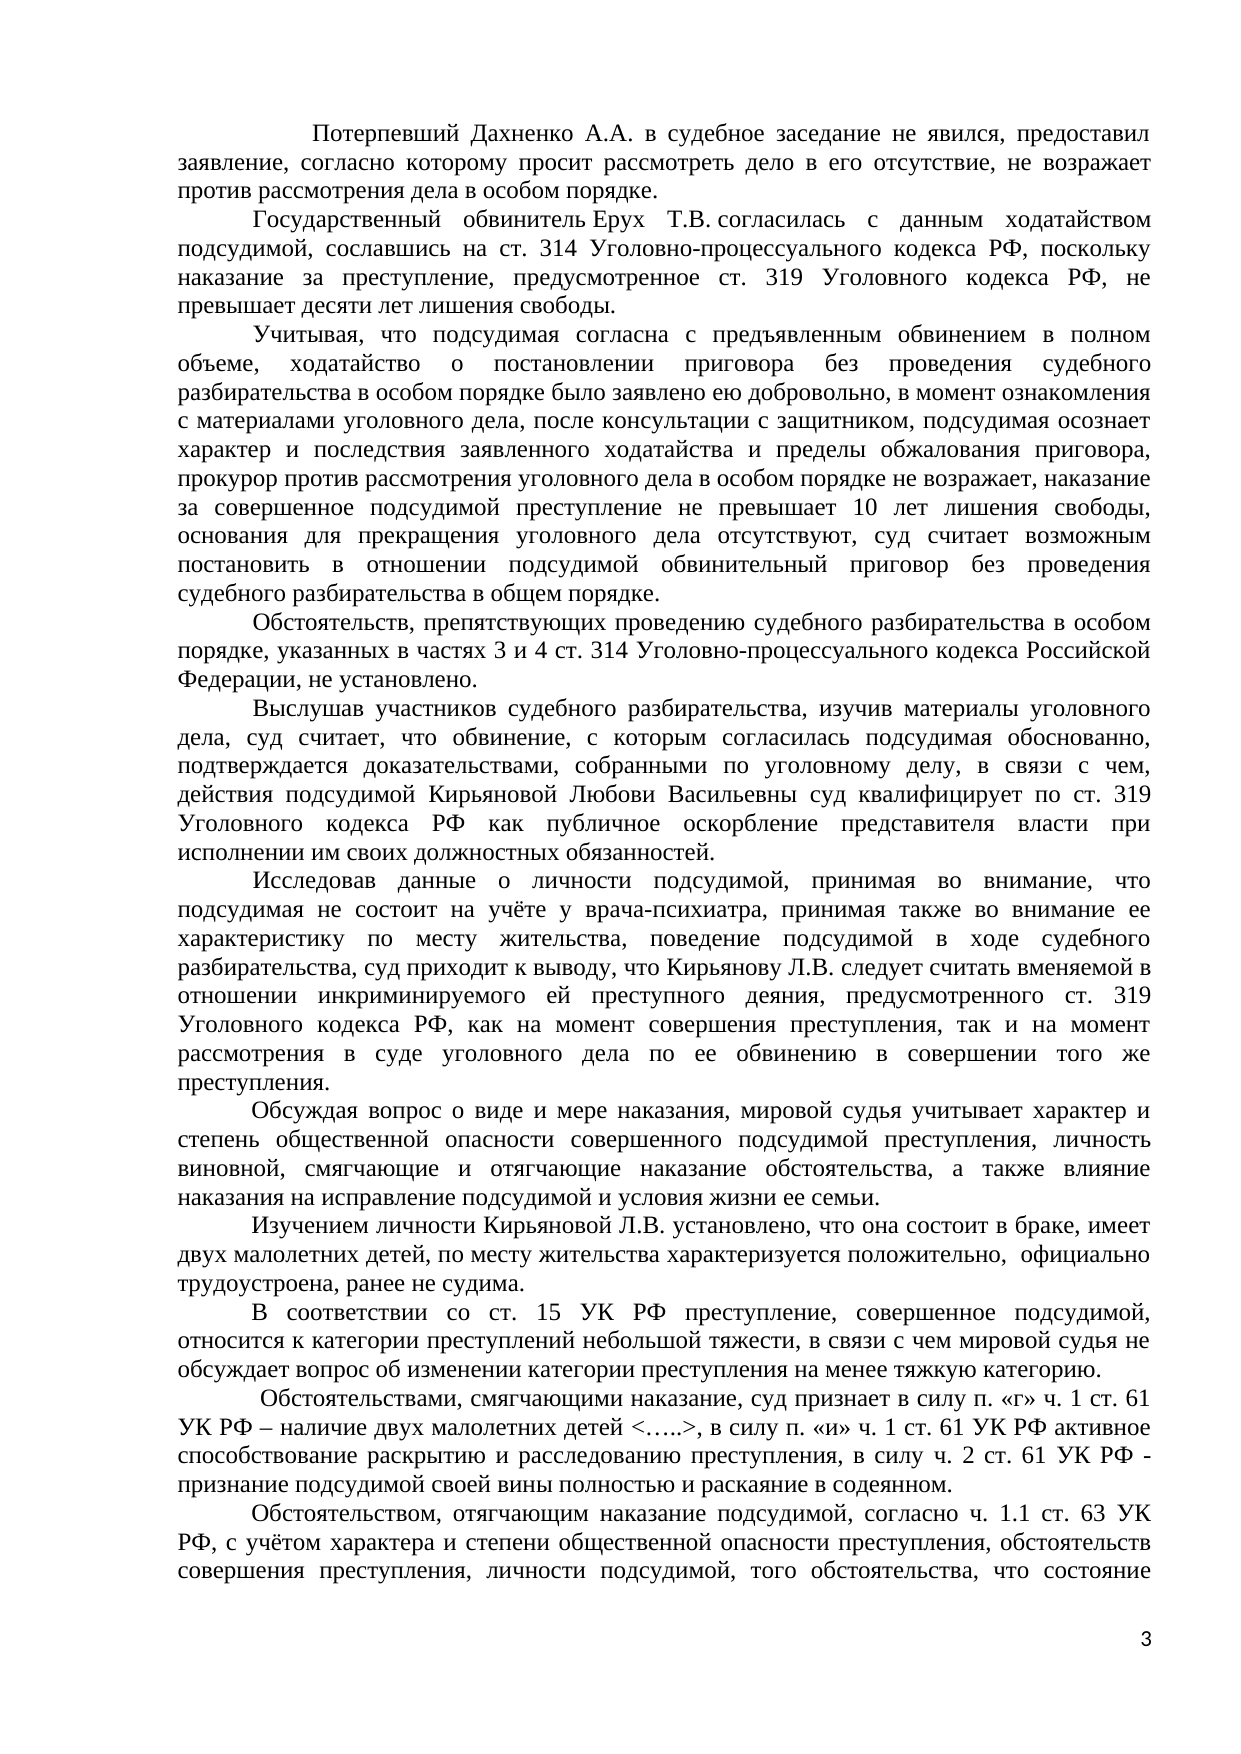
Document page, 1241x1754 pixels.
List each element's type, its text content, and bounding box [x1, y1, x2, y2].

text Учитывая, что подсудимая согласна с предъявленным обвинением в полном объеме, ходатайство о постановлении приговора без проведения судебного разбирательства в особом порядке было заявлено ею добровольно, в момент ознакомления с материалами уголовного дела, после консультации с защитником, подсудимая осознает характер и последствия заявленного ходатайства и пределы обжалования приговора, прокурор против рассмотрения уголовного дела в особом порядке не возражает, наказание за совершенное подсудимой преступление не превышает 10 лет лишения свободы, основания для прекращения уголовного дела отсутствуют, суд считает возможным постановить в отношении подсудимой обвинительный приговор без проведения судебного разбирательства в общем порядке. [177, 319, 1152, 607]
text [177, 1498, 1152, 1584]
text Потерпевший Дахненко А.А. в судебное заседание не явился, предоставил заявление, согласно которому просит рассмотреть дело в его отсутствие, не возражает против рассмотрения дела в особом порядке. [177, 118, 1152, 204]
text Выслушав участников судебного разбирательства, изучив материалы уголовного дела, суд считает, что обвинение, с которым согласилась подсудимая обоснованно, подтверждается доказательствами, собранными по уголовному делу, в связи с чем, действия подсудимой Кирьяновой Любови Васильевны суд квалифицирует по ст. 319 Уголовного кодекса РФ как публичное оскорбление представителя власти при исполнении им своих должностных обязанностей. [177, 693, 1152, 866]
text Обстоятельств, препятствующих проведению судебного разбирательства в особом порядке, указанных в частях 3 и 4 ст. 314 Уголовно-процессуального кодекса Российской Федерации, не установлено. [177, 607, 1152, 693]
text В соответствии со ст. 15 УК РФ преступление, совершенное подсудимой, относится к категории преступлений небольшой тяжести, в связи с чем мировой судья не обсуждает вопрос об изменении категории преступления на менее тяжкую категорию. [177, 1297, 1152, 1383]
text Обсуждая вопрос о виде и мере наказания, мировой судья учитывает характер и степень общественной опасности совершенного подсудимой преступления, личность виновной, смягчающие и отягчающие наказание обстоятельства, а также влияние наказания на исправление подсудимой и условия жизни ее семьи. [177, 1096, 1152, 1211]
text Государственный обвинитель Ерух Т.В. согласилась с данным ходатайством подсудимой, сославшись на ст. 314 Уголовно-процессуального кодекса РФ, поскольку наказание за преступление, предусмотренное ст. 319 Уголовного кодекса РФ, не превышает десяти лет лишения свободы. [177, 204, 1152, 319]
text Исследовав данные о личности подсудимой, принимая во внимание, что подсудимая не состоит на учёте у врача-психиатра, принимая также во внимание ее характеристику по месту жительства, поведение подсудимой в ходе судебного разбирательства, суд приходит к выводу, что Кирьянову Л.В. следует считать вменяемой в отношении инкриминируемого ей преступного деяния, предусмотренного ст. 319 Уголовного кодекса РФ, как на момент совершения преступления, так и на момент рассмотрения в суде уголовного дела по ее обвинению в совершении того же преступления. [177, 866, 1152, 1096]
text Изучением личности Кирьяновой Л.В. установлено, что она состоит в браке, имеет двух малолетних детей, по месту жительства характеризуется положительно, официально трудоустроена, ранее не судима. [177, 1211, 1152, 1297]
text Обстоятельствами, смягчающими наказание, суд признает в силу п. «г» ч. 1 ст. 61 УК РФ – наличие двух малолетних детей <…..>, в силу п. «и» ч. 1 ст. 61 УК РФ активное способствование раскрытию и расследованию преступления, в силу ч. 2 ст. 61 УК РФ - признание подсудимой своей вины полностью и раскаяние в содеянном. [177, 1383, 1152, 1498]
